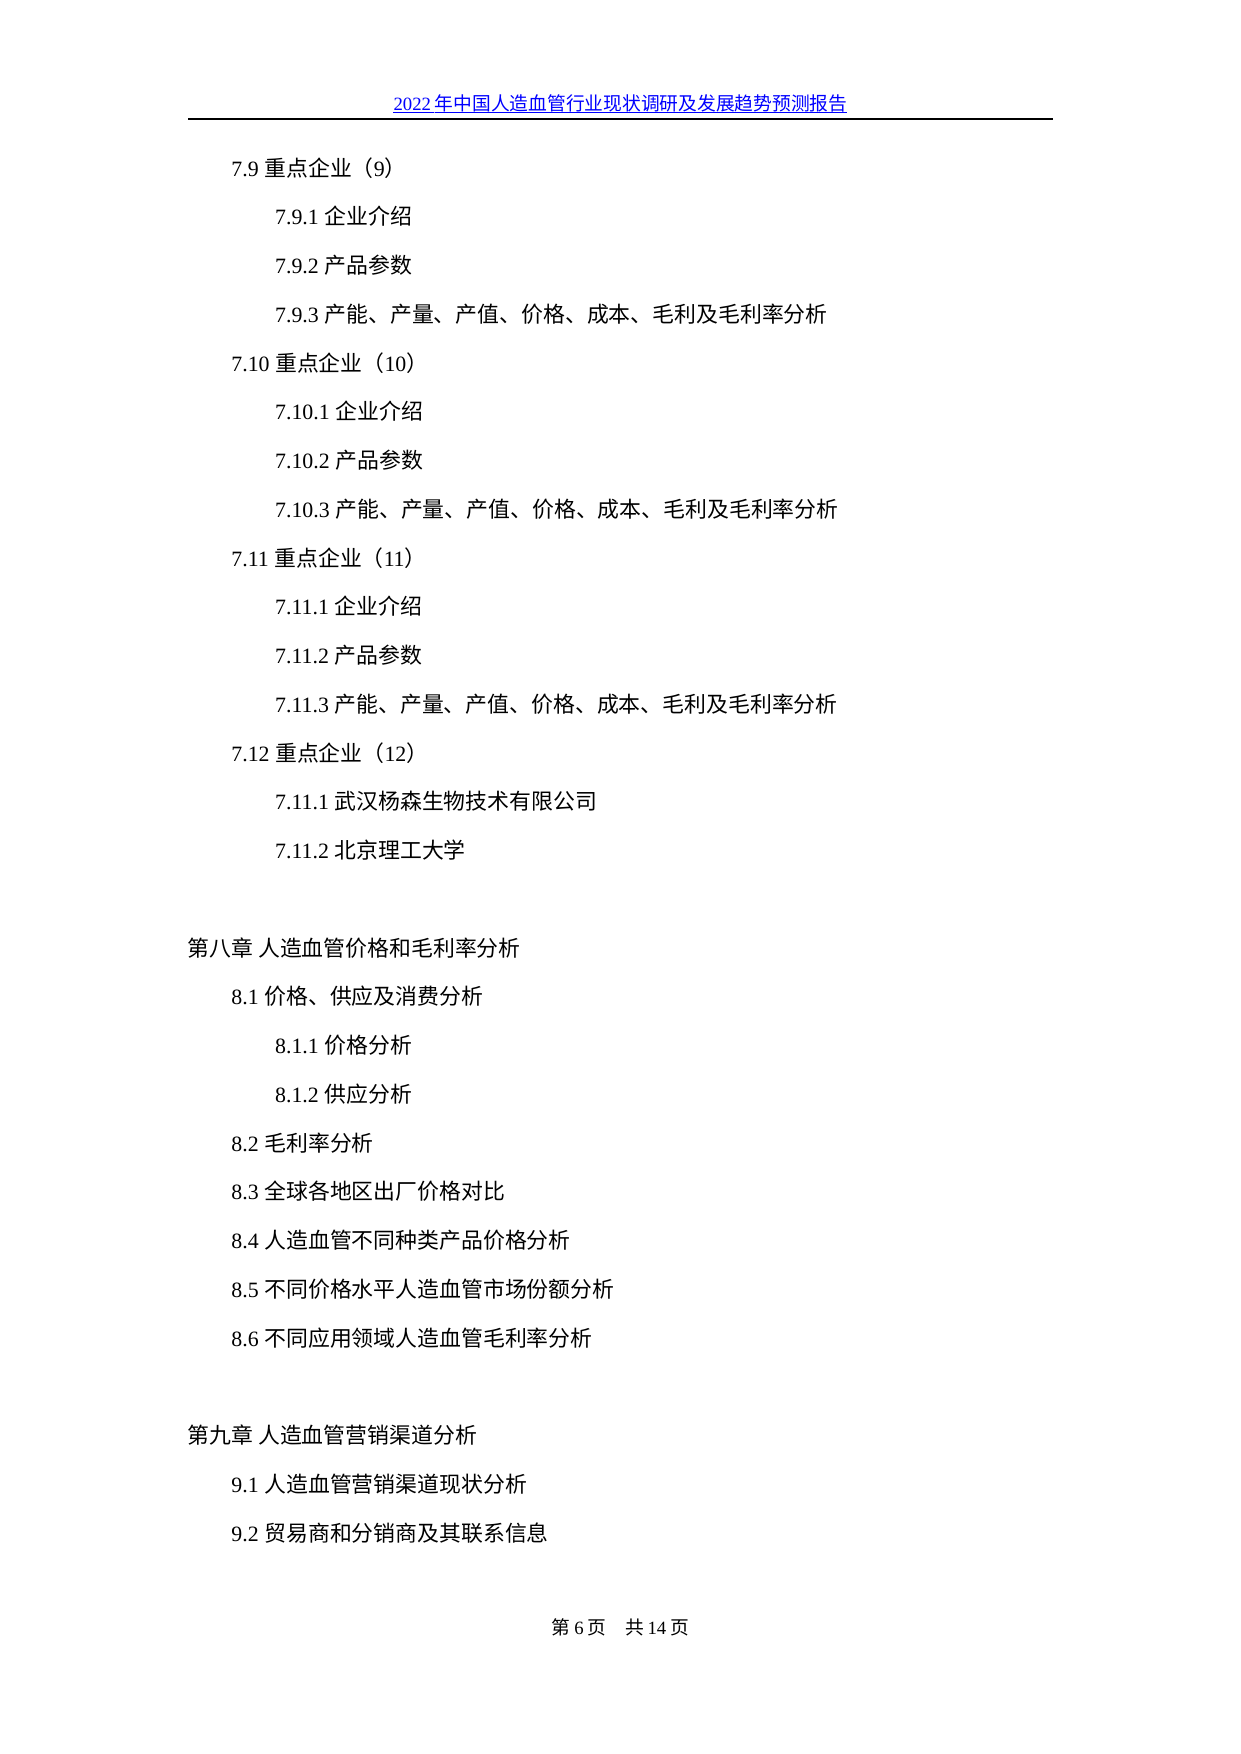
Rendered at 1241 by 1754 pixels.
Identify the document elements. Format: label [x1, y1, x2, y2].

text [187, 150, 1053, 1548]
